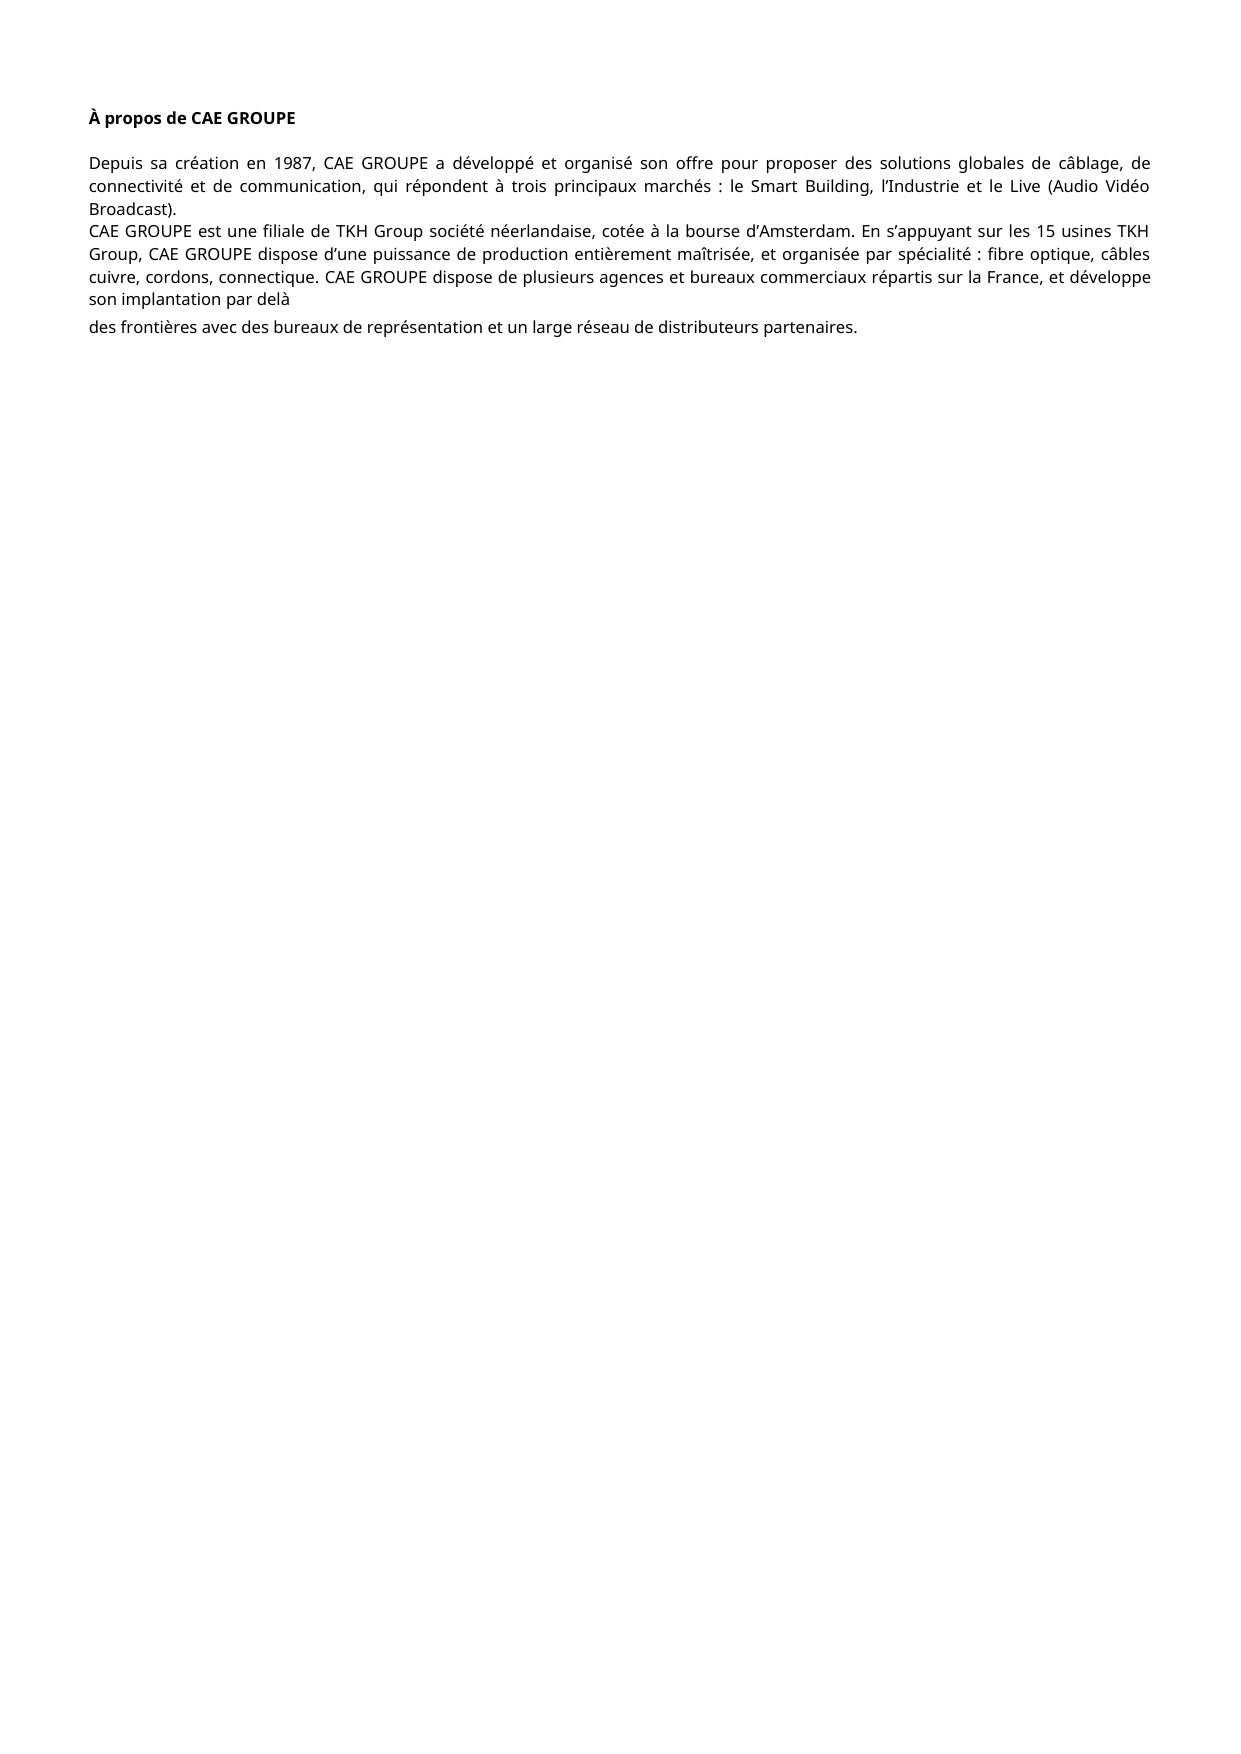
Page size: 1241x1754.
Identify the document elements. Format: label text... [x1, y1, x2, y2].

text Depuis sa création en 1987, CAE GROUPE a développé et organisé son offre pour proposer des solutions globales de câblage, de connectivité et de communication, qui répondent à trois principaux marchés : le Smart Building, l’Industrie et le Live (Audio Vidéo Broadcast). [88, 152, 1152, 220]
text À propos de CAE GROUPE [88, 107, 1163, 129]
text CAE GROUPE est une filiale de TKH Group société néerlandaise, cotée à la bourse d’Amsterdam. En s’appuyant sur les 15 usines TKH Group, CAE GROUPE dispose d’une puissance de production entièrement maîtrisée, et organisée par spécialité : fibre optique, câbles cuivre, cordons, connectique. CAE GROUPE dispose de plusieurs agences et bureaux commerciaux répartis sur la France, et développe son implantation par delà [88, 220, 1152, 311]
text des frontières avec des bureaux de représentation et un large réseau de distributeurs partenaires. [88, 316, 1163, 338]
